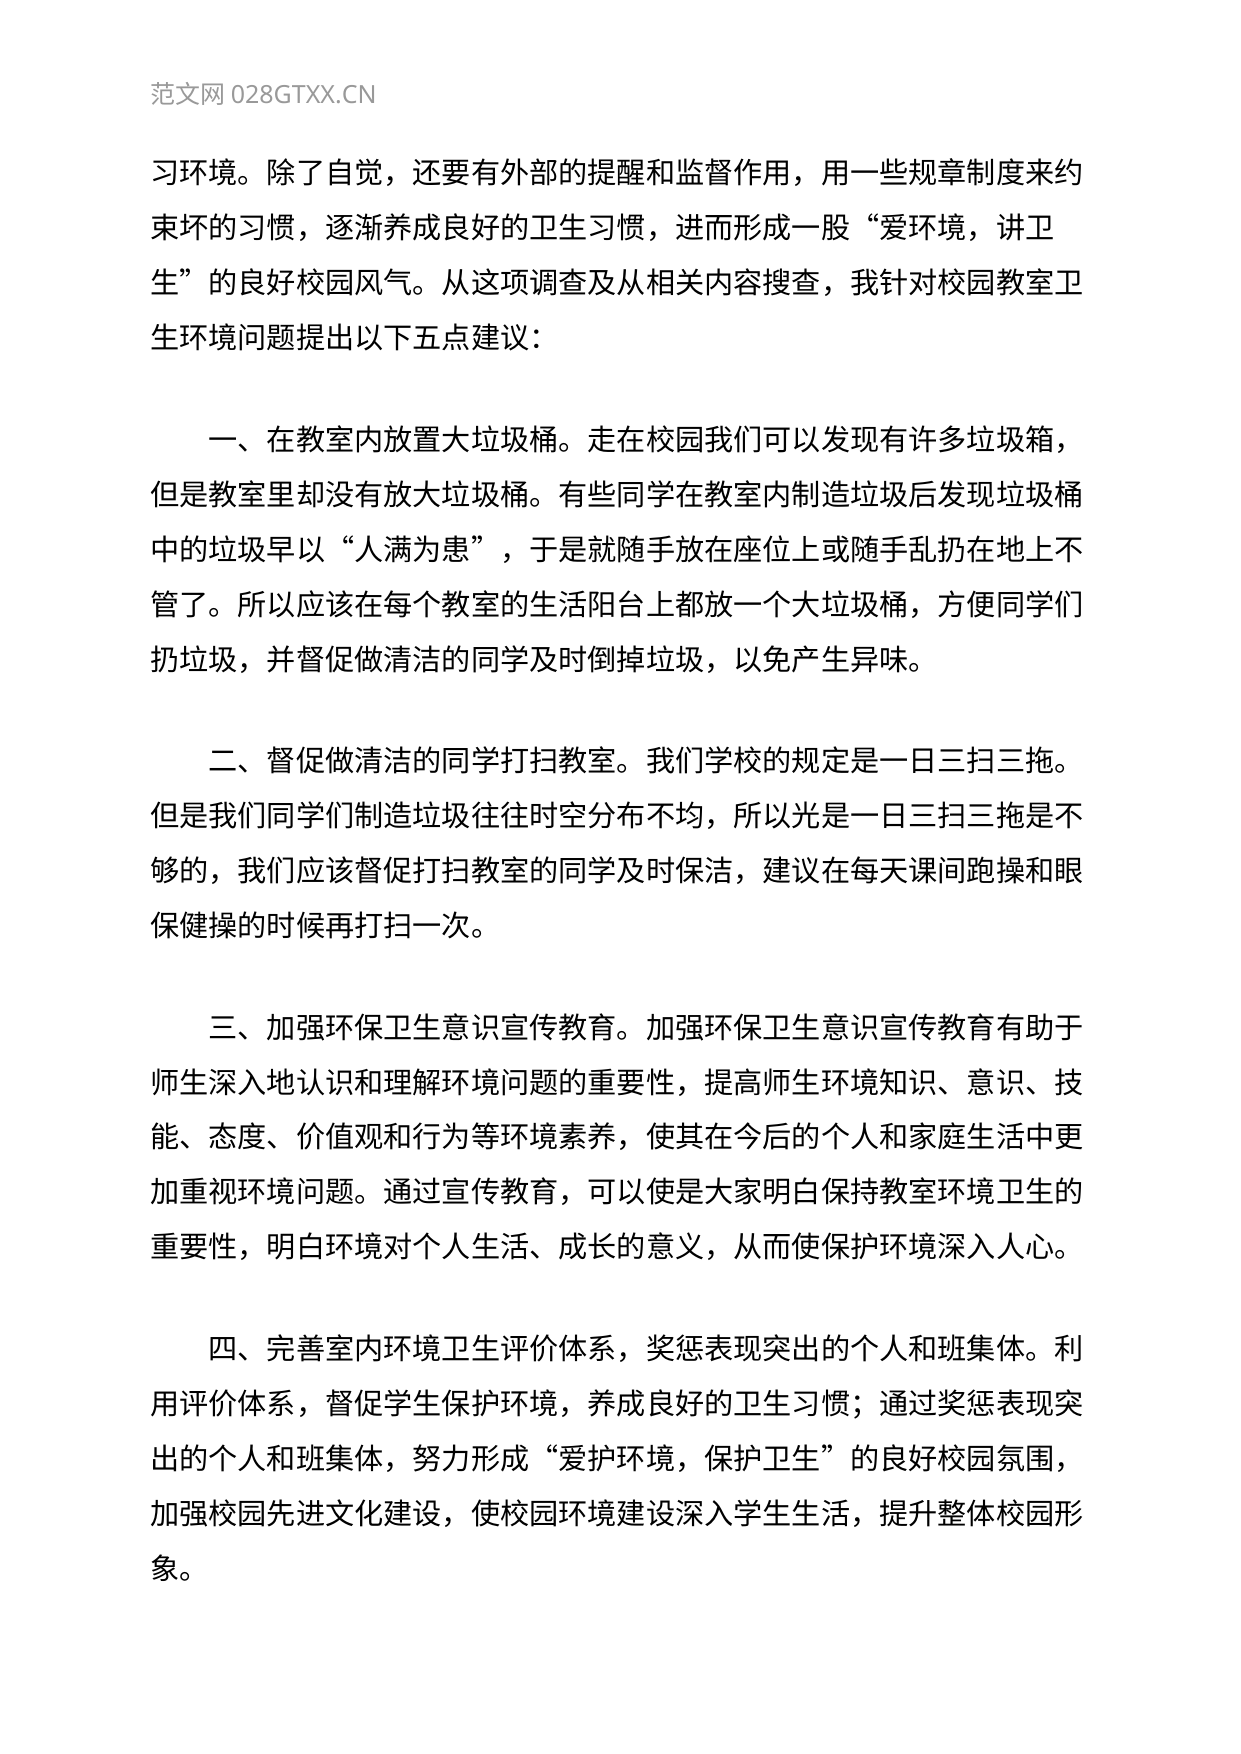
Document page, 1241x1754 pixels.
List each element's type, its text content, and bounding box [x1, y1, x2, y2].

text 二、督促做清洁的同学打扫教室。我们学校的规定是一日三扫三拖。但是我们同学们制造垃圾往往时空分布不均，所以光是一日三扫三拖是不够的，我们应该督促打扫教室的同学及时保洁，建议在每天课间跑操和眼保健操的时候再打扫一次。 [150, 738, 1090, 945]
text 四、完善室内环境卫生评价体系，奖惩表现突出的个人和班集体。利用评价体系，督促学生保护环境，养成良好的卫生习惯；通过奖惩表现突出的个人和班集体，努力形成“爱护环境，保护卫生”的良好校园氛围，加强校园先进文化建设，使校园环境建设深入学生生活，提升整体校园形象。 [150, 1326, 1090, 1587]
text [150, 150, 1090, 357]
text 三、加强环保卫生意识宣传教育。加强环保卫生意识宣传教育有助于师生深入地认识和理解环境问题的重要性，提高师生环境知识、意识、技能、态度、价值观和行为等环境素养，使其在今后的个人和家庭生活中更加重视环境问题。通过宣传教育，可以使是大家明白保持教室环境卫生的重要性，明白环境对个人生活、成长的意义，从而使保护环境深入人心。 [150, 1004, 1090, 1266]
text 一、在教室内放置大垃圾桶。走在校园我们可以发现有许多垃圾箱，但是教室里却没有放大垃圾桶。有些同学在教室内制造垃圾后发现垃圾桶中的垃圾早以“人满为患”，于是就随手放在座位上或随手乱扔在地上不管了。所以应该在每个教室的生活阳台上都放一个大垃圾桶，方便同学们扔垃圾，并督促做清洁的同学及时倒掉垃圾，以免产生异味。 [150, 416, 1090, 678]
